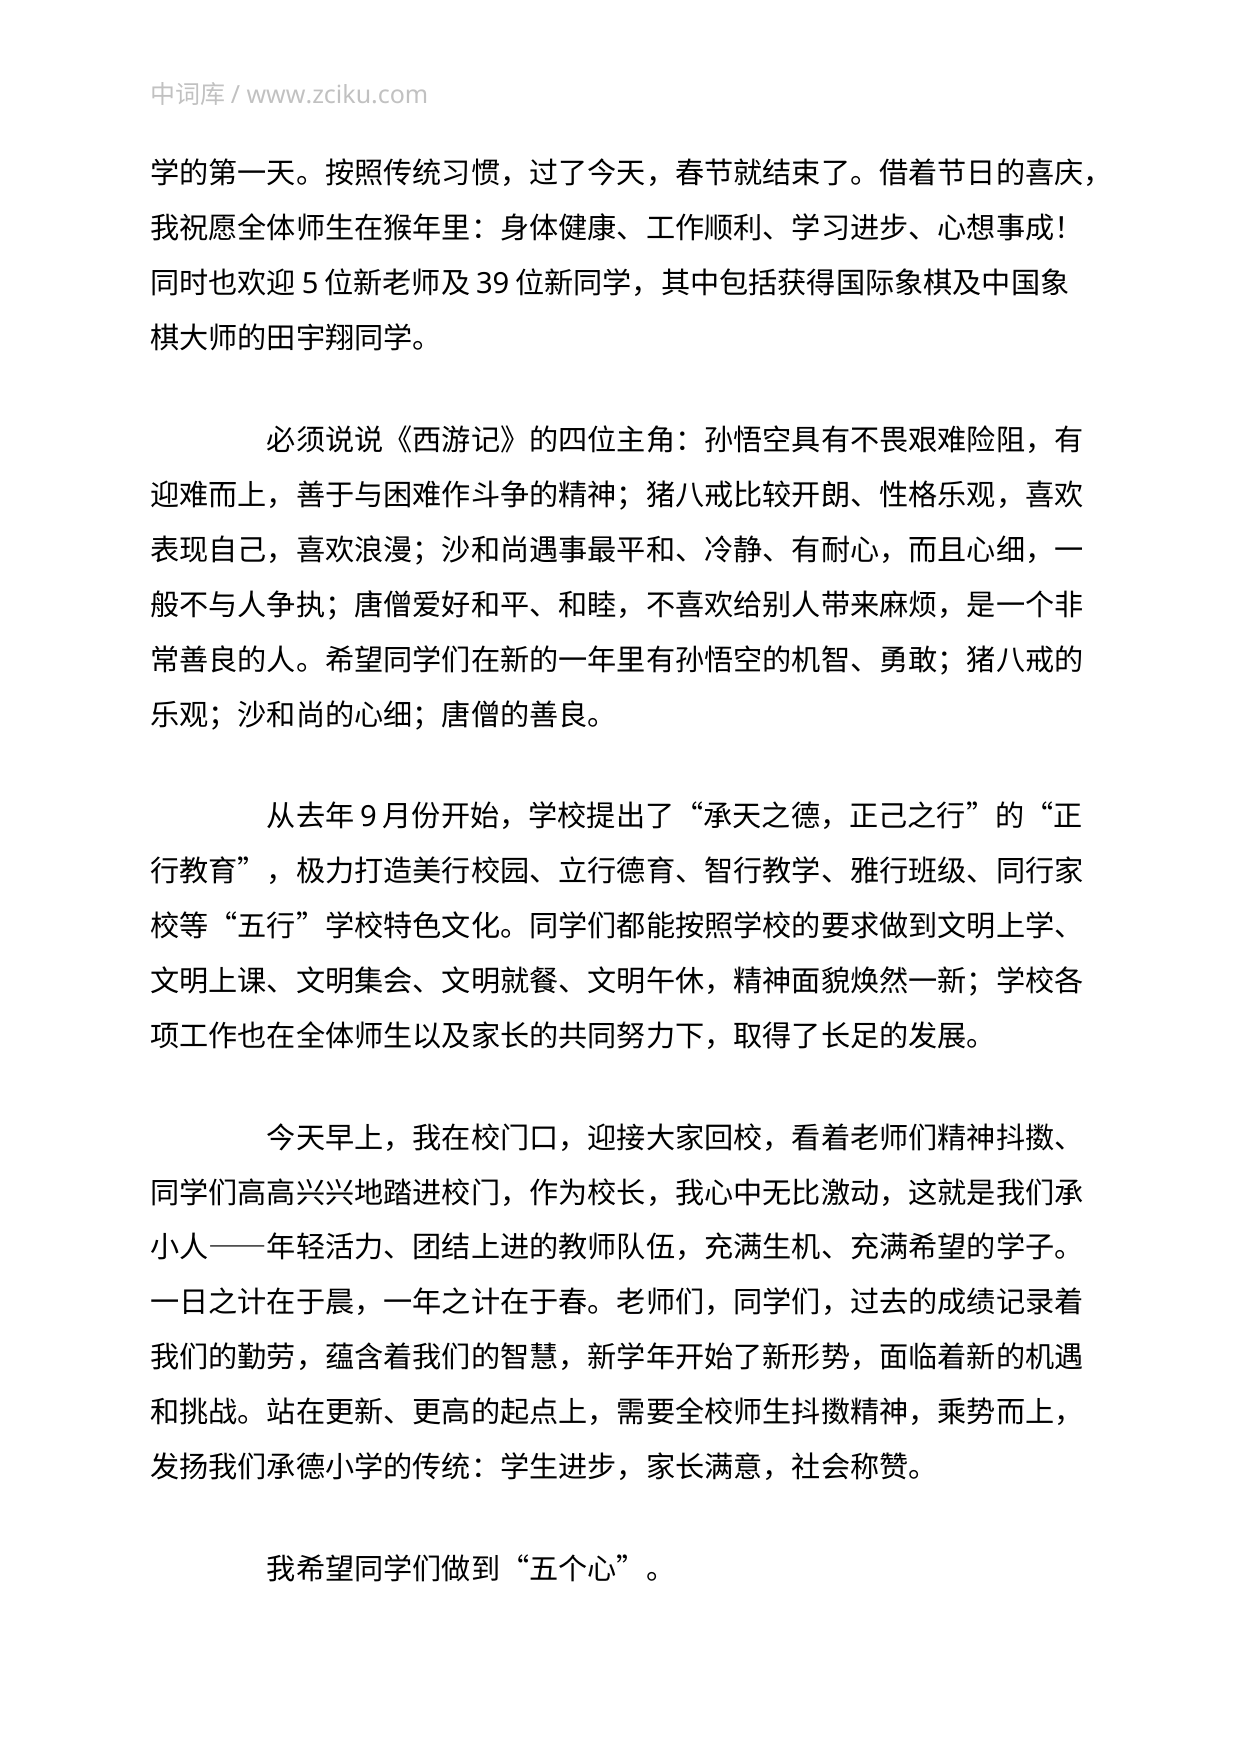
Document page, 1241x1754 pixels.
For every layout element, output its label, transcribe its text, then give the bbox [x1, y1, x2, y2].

text 我希望同学们做到“五个心”。 [150, 1545, 1090, 1588]
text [150, 150, 1090, 357]
text 必须说说《西游记》的四位主角：孙悟空具有不畏艰难险阻，有迎难而上，善于与困难作斗争的精神；猪八戒比较开朗、性格乐观，喜欢表现自己，喜欢浪漫；沙和尚遇事最平和、冷静、有耐心，而且心细，一般不与人争执；唐僧爱好和平、和睦，不喜欢给别人带来麻烦，是一个非常善良的人。希望同学们在新的一年里有孙悟空的机智、勇敢；猪八戒的乐观；沙和尚的心细；唐僧的善良。 [150, 417, 1090, 733]
text 从去年9月份开始，学校提出了“承天之德，正己之行”的“正行教育”，极力打造美行校园、立行德育、智行教学、雅行班级、同行家校等“五行”学校特色文化。同学们都能按照学校的要求做到文明上学、文明上课、文明集会、文明就餐、文明午休，精神面貌焕然一新；学校各项工作也在全体师生以及家长的共同努力下，取得了长足的发展。 [150, 793, 1090, 1055]
text 今天早上，我在校门口，迎接大家回校，看着老师们精神抖擞、同学们高高兴兴地踏进校门，作为校长，我心中无比激动，这就是我们承小人——年轻活力、团结上进的教师队伍，充满生机、充满希望的学子。一日之计在于晨，一年之计在于春。老师们，同学们，过去的成绩记录着我们的勤劳，蕴含着我们的智慧，新学年开始了新形势，面临着新的机遇和挑战。站在更新、更高的起点上，需要全校师生抖擞精神，乘势而上，发扬我们承德小学的传统：学生进步，家长满意，社会称赞。 [150, 1114, 1090, 1486]
